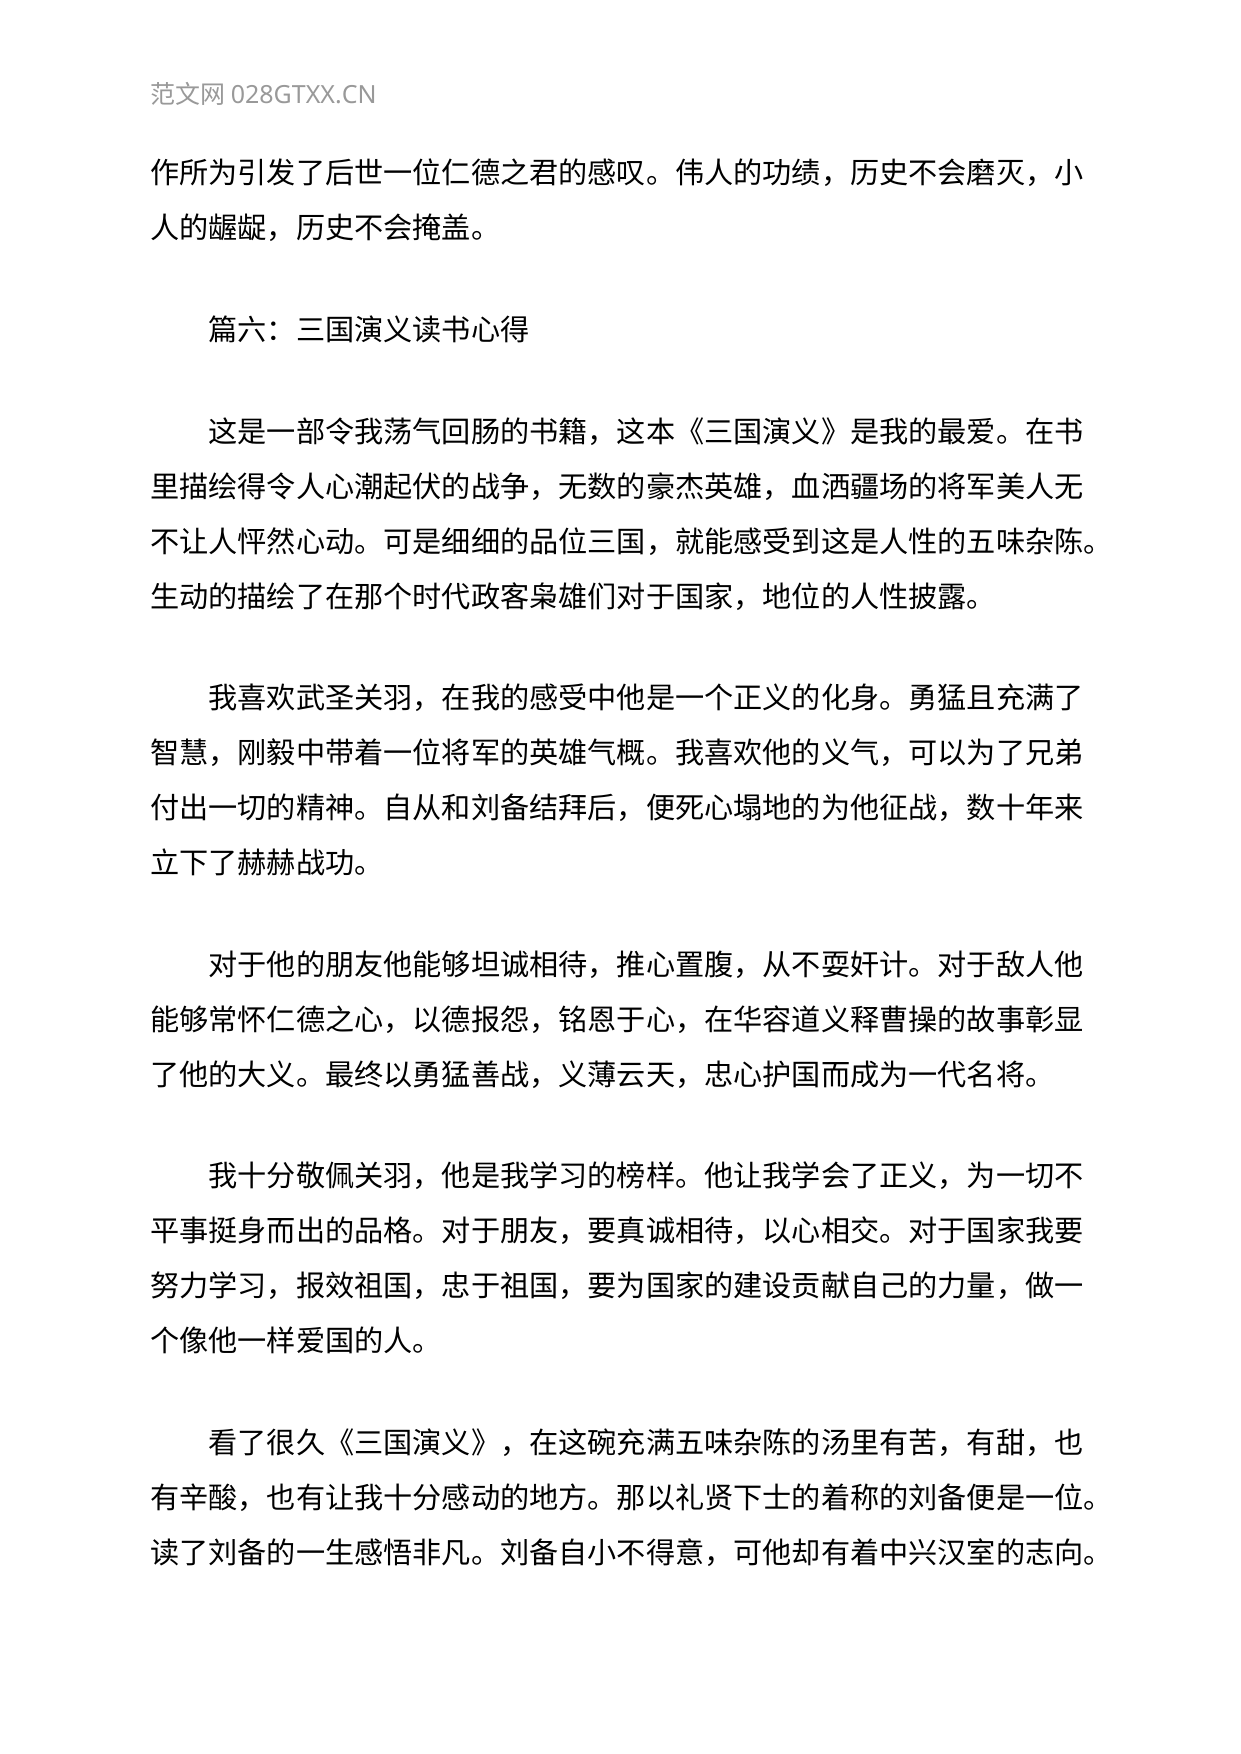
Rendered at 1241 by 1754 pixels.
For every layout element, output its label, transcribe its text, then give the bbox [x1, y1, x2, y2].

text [150, 150, 1090, 247]
text 我喜欢武圣关羽，在我的感受中他是一个正义的化身。勇猛且充满了智慧，刚毅中带着一位将军的英雄气概。我喜欢他的义气，可以为了兄弟付出一切的精神。自从和刘备结拜后，便死心塌地的为他征战，数十年来立下了赫赫战功。 [150, 675, 1090, 882]
text 对于他的朋友他能够坦诚相待，推心置腹，从不耍奸计。对于敌人他能够常怀仁德之心，以德报怨，铭恩于心，在华容道义释曹操的故事彰显了他的大义。最终以勇猛善战，义薄云天，忠心护国而成为一代名将。 [150, 941, 1090, 1093]
text 我十分敬佩关羽，他是我学习的榜样。他让我学会了正义，为一切不平事挺身而出的品格。对于朋友，要真诚相待，以心相交。对于国家我要努力学习，报效祖国，忠于祖国，要为国家的建设贡献自己的力量，做一个像他一样爱国的人。 [150, 1153, 1090, 1360]
text 篇六：三国演义读书心得 [150, 307, 1090, 349]
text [150, 1419, 1090, 1571]
text 这是一部令我荡气回肠的书籍，这本《三国演义》是我的最爱。在书里描绘得令人心潮起伏的战争，无数的豪杰英雄，血洒疆场的将军美人无不让人怦然心动。可是细细的品位三国，就能感受到这是人性的五味杂陈。生动的描绘了在那个时代政客枭雄们对于国家，地位的人性披露。 [150, 408, 1090, 615]
